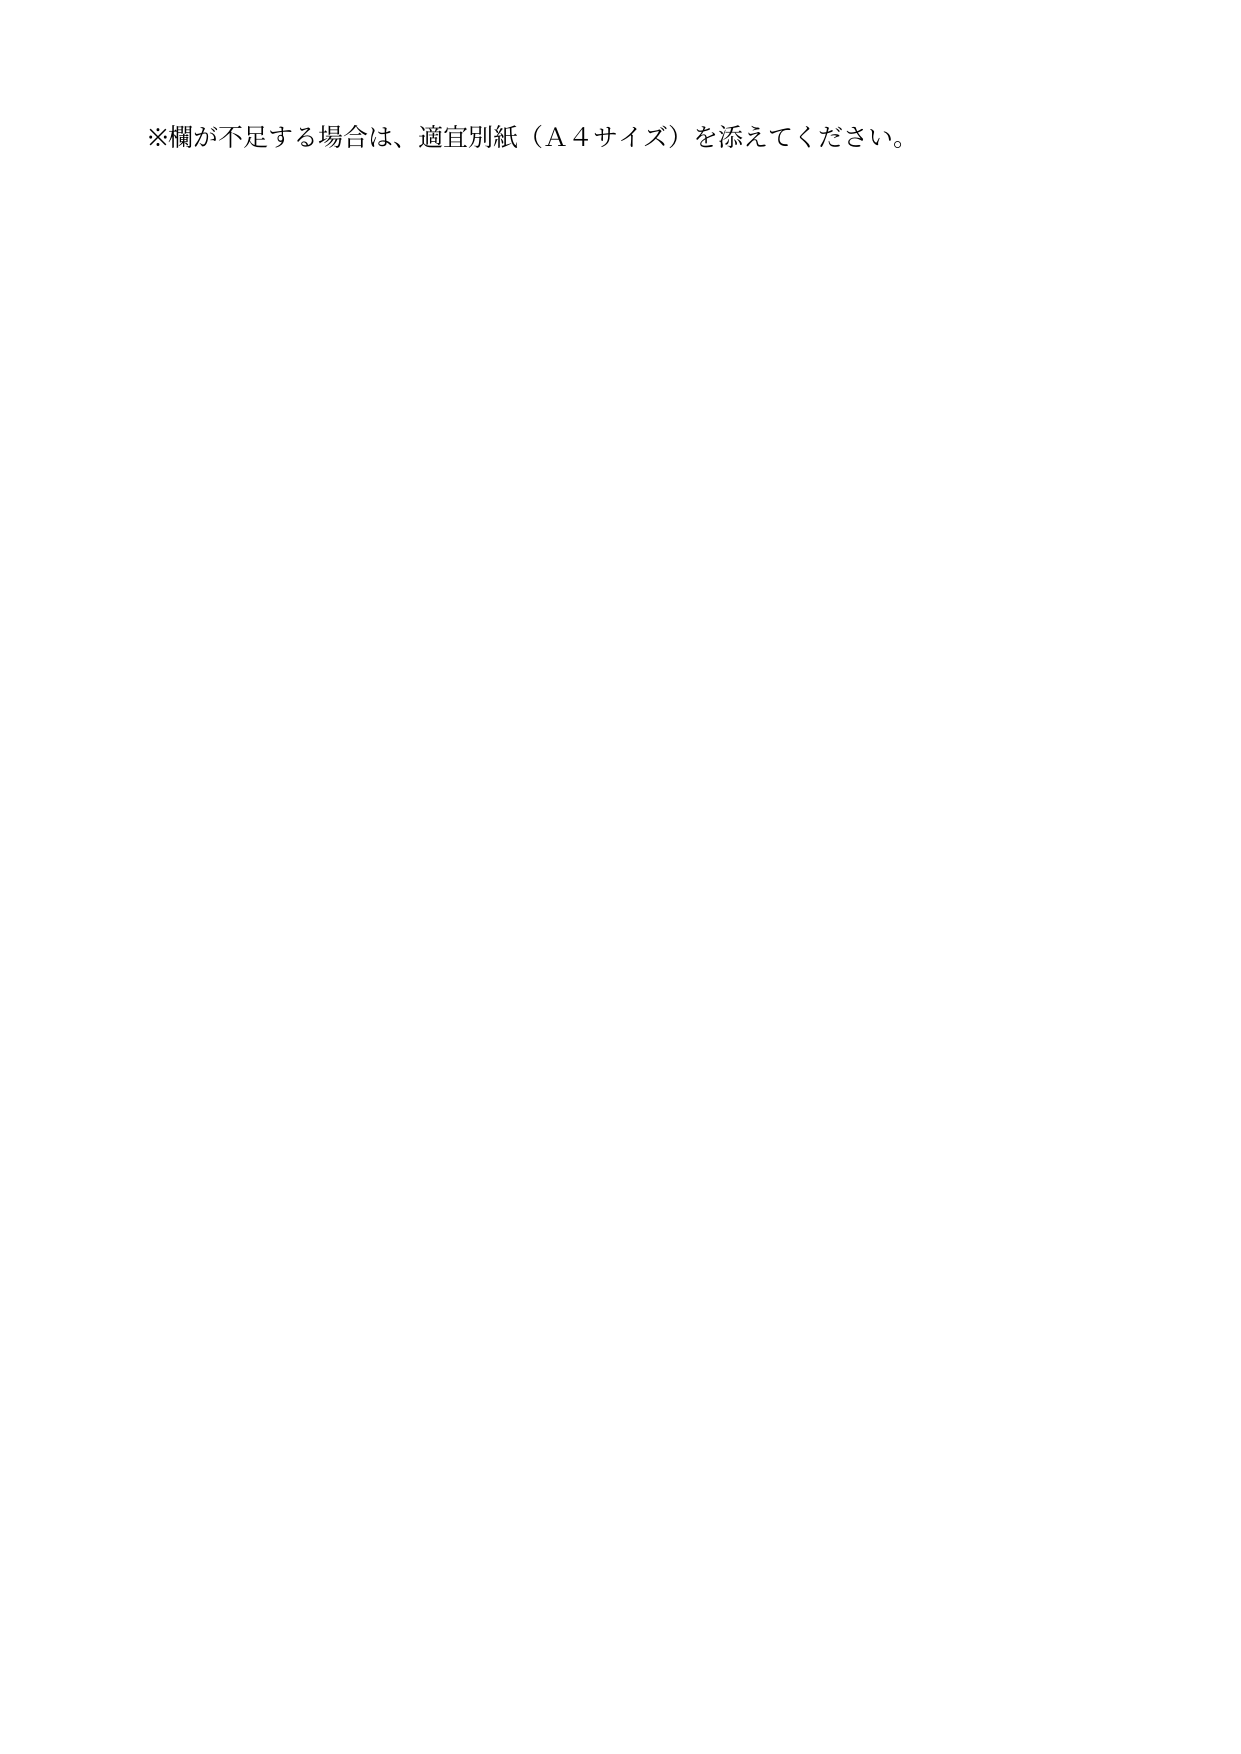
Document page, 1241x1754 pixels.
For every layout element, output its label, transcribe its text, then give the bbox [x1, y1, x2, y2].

text ※欄が不足する場合は、適宜別紙（Ａ４サイズ）を添えてください。 [148, 118, 1092, 154]
